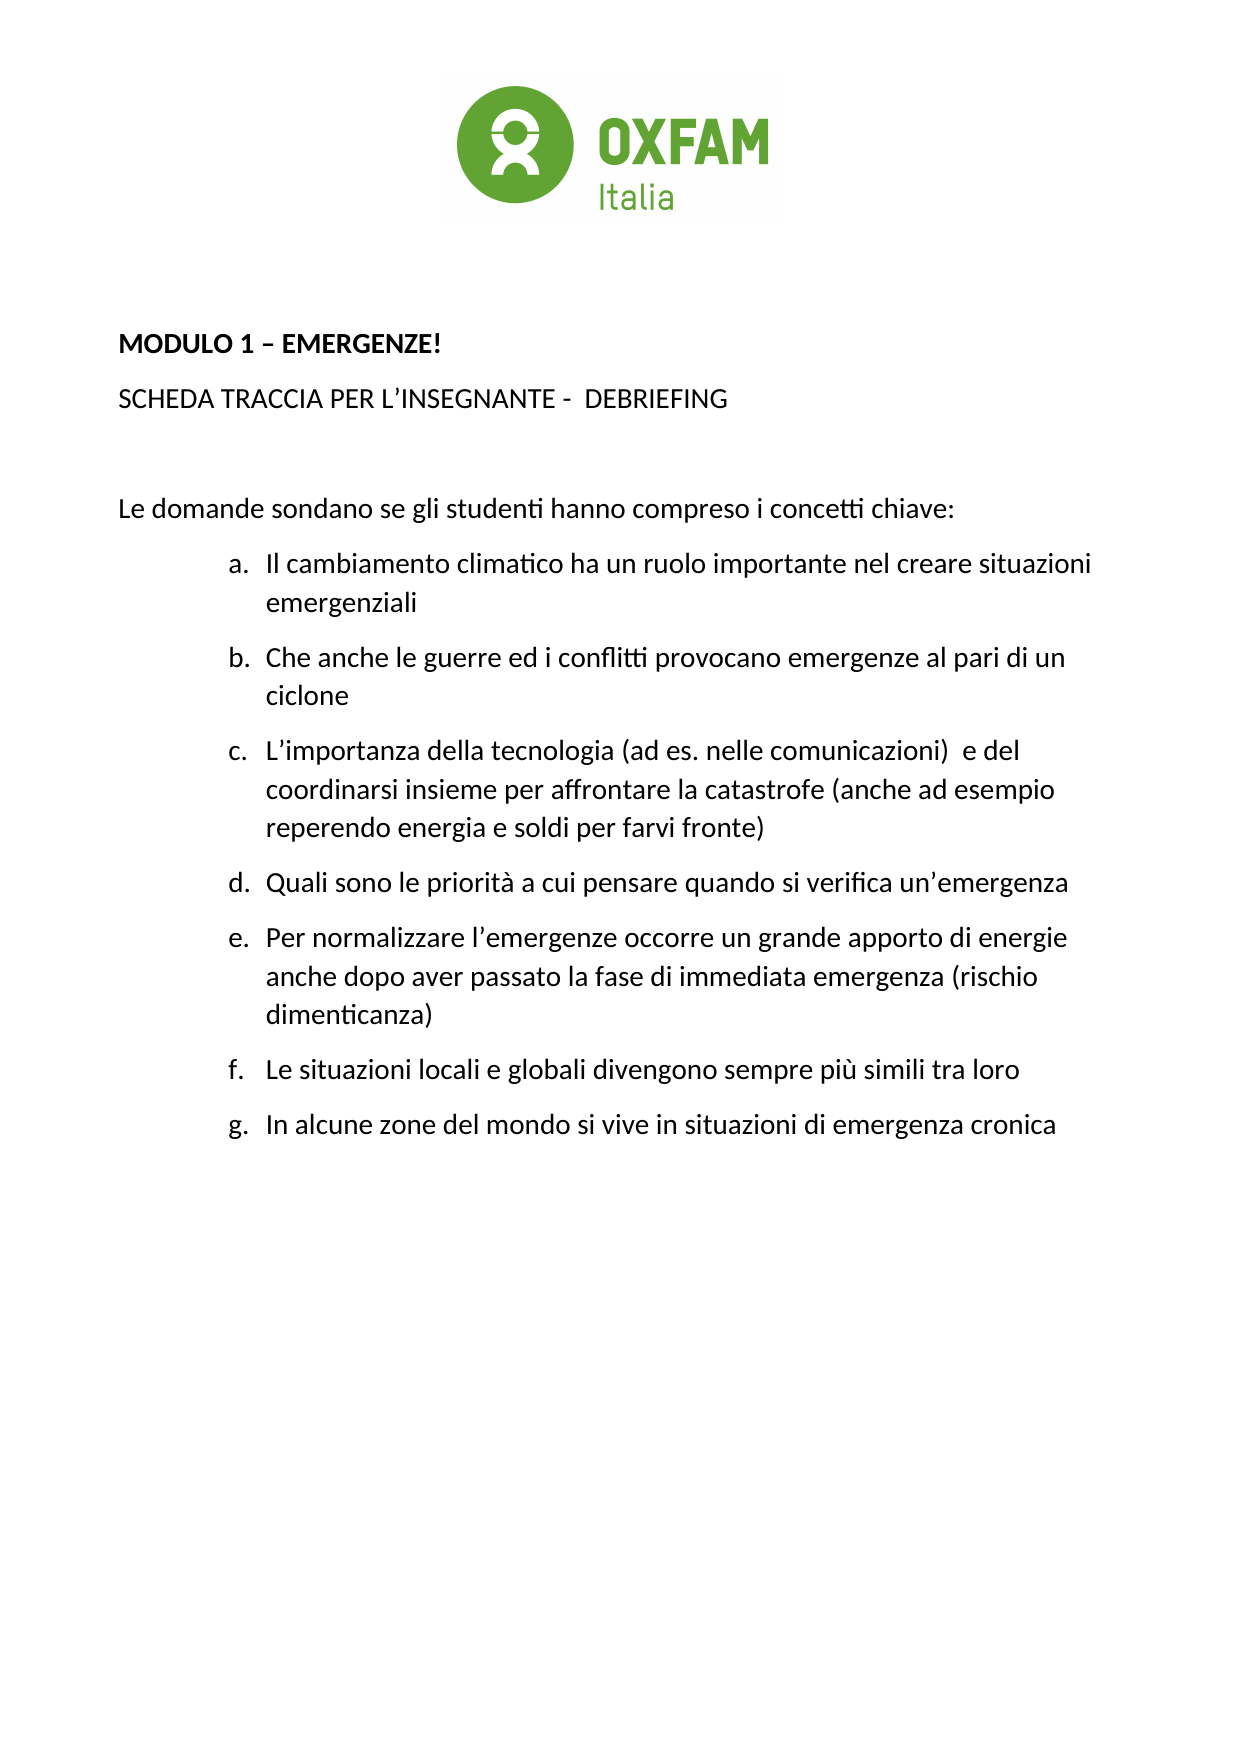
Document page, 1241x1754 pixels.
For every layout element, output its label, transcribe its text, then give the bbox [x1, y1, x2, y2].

list Quali sono le priorità a cui pensare quando si verifica un’emergenza [228, 864, 1122, 900]
text MODULO 1 – EMERGENZE! [118, 325, 1122, 360]
list L’importanza della tecnologia (ad es. nelle comunicazioni) e del coordinarsi insieme per affrontare la catastrofe (anche ad esempio reperendo energia e soldi per farvi fronte) [228, 732, 1122, 845]
list Che anche le guerre ed i conflitti provocano emergenze al pari di un ciclone [228, 639, 1122, 713]
text Le domande sondano se gli studenti hanno compreso i concetti chiave: [118, 490, 1122, 526]
picture [444, 73, 781, 223]
list Per normalizzare l’emergenze occorre un grande apporto di energie anche dopo aver passato la fase di immediata emergenza (rischio dimenticanza) [228, 919, 1122, 1032]
list In alcune zone del mondo si vive in situazioni di emergenza cronica [228, 1106, 1122, 1142]
list Il cambiamento climatico ha un ruolo importante nel creare situazioni emergenziali [228, 545, 1122, 619]
list Le situazioni locali e globali divengono sempre più simili tra loro [228, 1051, 1122, 1087]
text SCHEDA TRACCIA PER L’INSEGNANTE - DEBRIEFING [118, 380, 1122, 416]
